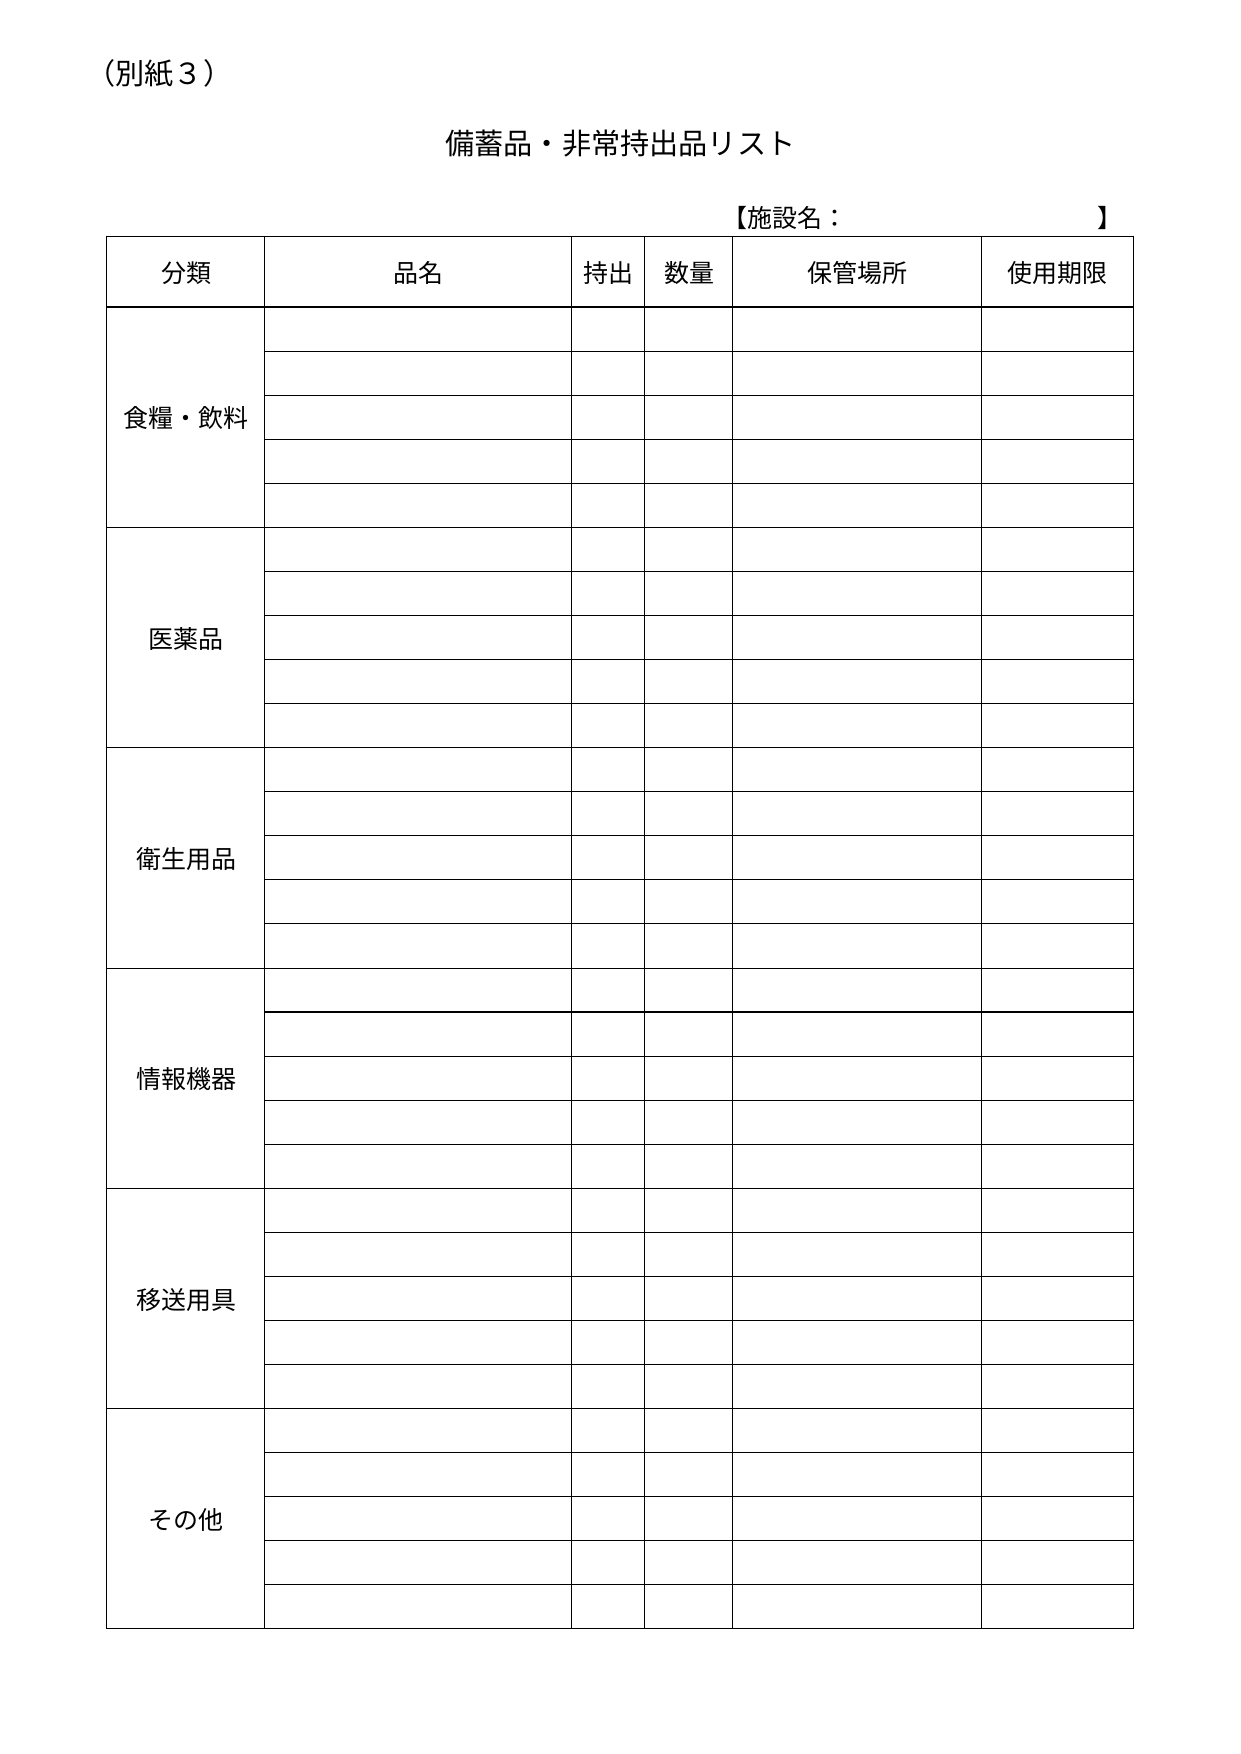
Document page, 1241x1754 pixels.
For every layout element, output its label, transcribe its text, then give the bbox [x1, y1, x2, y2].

table_cell [645, 1277, 732, 1320]
table_cell [265, 1497, 571, 1540]
table_cell [645, 1497, 732, 1540]
table_cell [645, 528, 732, 571]
table_cell [733, 484, 981, 527]
table_cell 食糧・飲料 [107, 308, 264, 527]
table_cell [645, 836, 732, 879]
table_cell [645, 1101, 732, 1144]
table_cell [265, 1277, 571, 1320]
table_cell [572, 1409, 644, 1452]
table_header 保管場所 [733, 237, 981, 306]
table_cell [982, 440, 1133, 483]
table_cell [733, 308, 981, 351]
table_cell [982, 308, 1133, 351]
table_cell [265, 748, 571, 791]
table_cell [733, 396, 981, 439]
table_cell [265, 572, 571, 615]
table_cell [265, 1585, 571, 1628]
table_cell [572, 396, 644, 439]
table_cell [265, 1189, 571, 1232]
table_cell [265, 704, 571, 747]
table_cell [733, 1585, 981, 1628]
table_cell [733, 1453, 981, 1496]
table_cell [265, 660, 571, 703]
table_cell [572, 1233, 644, 1276]
table_cell [572, 836, 644, 879]
table_cell [733, 969, 981, 1011]
table_cell 移送用具 [107, 1189, 264, 1408]
table_cell [645, 1585, 732, 1628]
table_cell [733, 660, 981, 703]
table_cell [982, 1233, 1133, 1276]
table_cell [645, 572, 732, 615]
table_cell [982, 748, 1133, 791]
table_cell [572, 1057, 644, 1099]
table_cell [265, 1409, 571, 1452]
table_cell [265, 1321, 571, 1364]
table_cell [572, 880, 644, 923]
table_cell [733, 924, 981, 967]
table_cell [645, 616, 732, 659]
table_cell [265, 1145, 571, 1188]
table_cell [733, 1409, 981, 1452]
table_header 品名 [265, 237, 571, 306]
table_cell [645, 308, 732, 351]
table_cell [733, 616, 981, 659]
table_cell [265, 484, 571, 527]
table_cell [982, 1365, 1133, 1408]
table_cell [982, 792, 1133, 835]
table_cell [572, 1013, 644, 1056]
table_cell [733, 1541, 981, 1584]
table_cell [982, 1585, 1133, 1628]
table_cell [572, 1277, 644, 1320]
table_cell [733, 748, 981, 791]
table_cell [645, 1453, 732, 1496]
table_cell [572, 1453, 644, 1496]
table_cell [572, 1189, 644, 1232]
table_cell [645, 792, 732, 835]
table_cell [265, 1057, 571, 1099]
table_cell [982, 924, 1133, 967]
table_cell [982, 1189, 1133, 1232]
table_cell [645, 352, 732, 394]
table_cell [982, 1497, 1133, 1540]
table_cell [982, 396, 1133, 439]
table_cell [733, 704, 981, 747]
table_cell [982, 836, 1133, 879]
table_cell [733, 1365, 981, 1408]
table_cell [733, 352, 981, 394]
table_cell [572, 1101, 644, 1144]
table_cell [733, 1057, 981, 1099]
table_cell [572, 1365, 644, 1408]
table_cell [645, 660, 732, 703]
table_cell [982, 1321, 1133, 1364]
text 備蓄品・非常持出品リスト [118, 104, 1122, 179]
table_cell [733, 836, 981, 879]
table_cell その他 [107, 1409, 264, 1628]
table_cell [265, 528, 571, 571]
table_cell [733, 880, 981, 923]
table_cell [733, 1497, 981, 1540]
table_cell [572, 748, 644, 791]
table_cell [982, 484, 1133, 527]
table_cell [265, 880, 571, 923]
table_cell [265, 308, 571, 351]
table_cell [572, 616, 644, 659]
table_cell [265, 616, 571, 659]
table_cell [733, 792, 981, 835]
table_cell [265, 1101, 571, 1144]
table_cell [572, 308, 644, 351]
table_cell [645, 396, 732, 439]
table_header 数量 [645, 237, 732, 306]
table_cell [572, 528, 644, 571]
table_cell [572, 1585, 644, 1628]
table_cell [265, 792, 571, 835]
table_cell [645, 924, 732, 967]
table_cell [645, 1409, 732, 1452]
table_cell [572, 792, 644, 835]
table_cell [733, 1101, 981, 1144]
table_cell [733, 528, 981, 571]
table_cell [733, 1321, 981, 1364]
table_cell [982, 1101, 1133, 1144]
table_cell [572, 352, 644, 394]
table_cell [572, 1541, 644, 1584]
table_cell 情報機器 [107, 969, 264, 1188]
table_cell [572, 1321, 644, 1364]
table_cell [265, 1365, 571, 1408]
table_cell [645, 1541, 732, 1584]
table_cell [982, 528, 1133, 571]
table_cell [645, 748, 732, 791]
table_cell [265, 836, 571, 879]
table_cell [572, 1497, 644, 1540]
table_cell [982, 1453, 1133, 1496]
table_header 分類 [107, 237, 264, 306]
table_cell [982, 1057, 1133, 1099]
table_cell [645, 1057, 732, 1099]
table_cell [572, 572, 644, 615]
table_cell [265, 924, 571, 967]
table_cell [265, 396, 571, 439]
table_cell [572, 924, 644, 967]
table_cell [645, 704, 732, 747]
table_cell [572, 1145, 644, 1188]
table_cell [572, 969, 644, 1011]
table_cell [982, 1409, 1133, 1452]
table_cell [572, 704, 644, 747]
table_cell [982, 880, 1133, 923]
table_cell [982, 1145, 1133, 1188]
table_cell [645, 1189, 732, 1232]
table_cell [265, 352, 571, 394]
table_cell [645, 484, 732, 527]
table_cell [733, 440, 981, 483]
table_cell [982, 1277, 1133, 1320]
table_cell [982, 704, 1133, 747]
table_cell [645, 880, 732, 923]
table_cell [645, 1145, 732, 1188]
table_cell [572, 440, 644, 483]
table_cell [265, 440, 571, 483]
table_header 持出 [572, 237, 644, 306]
text 【施設名： 】 [118, 198, 1122, 236]
table_cell [572, 484, 644, 527]
table_cell [982, 969, 1133, 1011]
table_cell [982, 1013, 1133, 1056]
table_cell [265, 1541, 571, 1584]
table_cell [572, 660, 644, 703]
table_cell [645, 1233, 732, 1276]
table_cell [265, 969, 571, 1011]
table_cell 衛生用品 [107, 748, 264, 967]
table_cell [733, 1233, 981, 1276]
table_cell [645, 440, 732, 483]
table_cell [733, 1145, 981, 1188]
table_cell [645, 1013, 732, 1056]
table_cell [265, 1233, 571, 1276]
table_cell [982, 660, 1133, 703]
table_cell [982, 1541, 1133, 1584]
table_cell [733, 1013, 981, 1056]
table_header 使用期限 [982, 237, 1133, 306]
table_cell [265, 1013, 571, 1056]
table_cell [982, 352, 1133, 394]
table_cell [733, 1277, 981, 1320]
table_cell [982, 616, 1133, 659]
table_cell [645, 1321, 732, 1364]
table_cell [645, 1365, 732, 1408]
table_cell [733, 572, 981, 615]
table_cell [645, 969, 732, 1011]
table_cell [733, 1189, 981, 1232]
table_cell [982, 572, 1133, 615]
table_cell [265, 1453, 571, 1496]
table_cell 医薬品 [107, 528, 264, 747]
